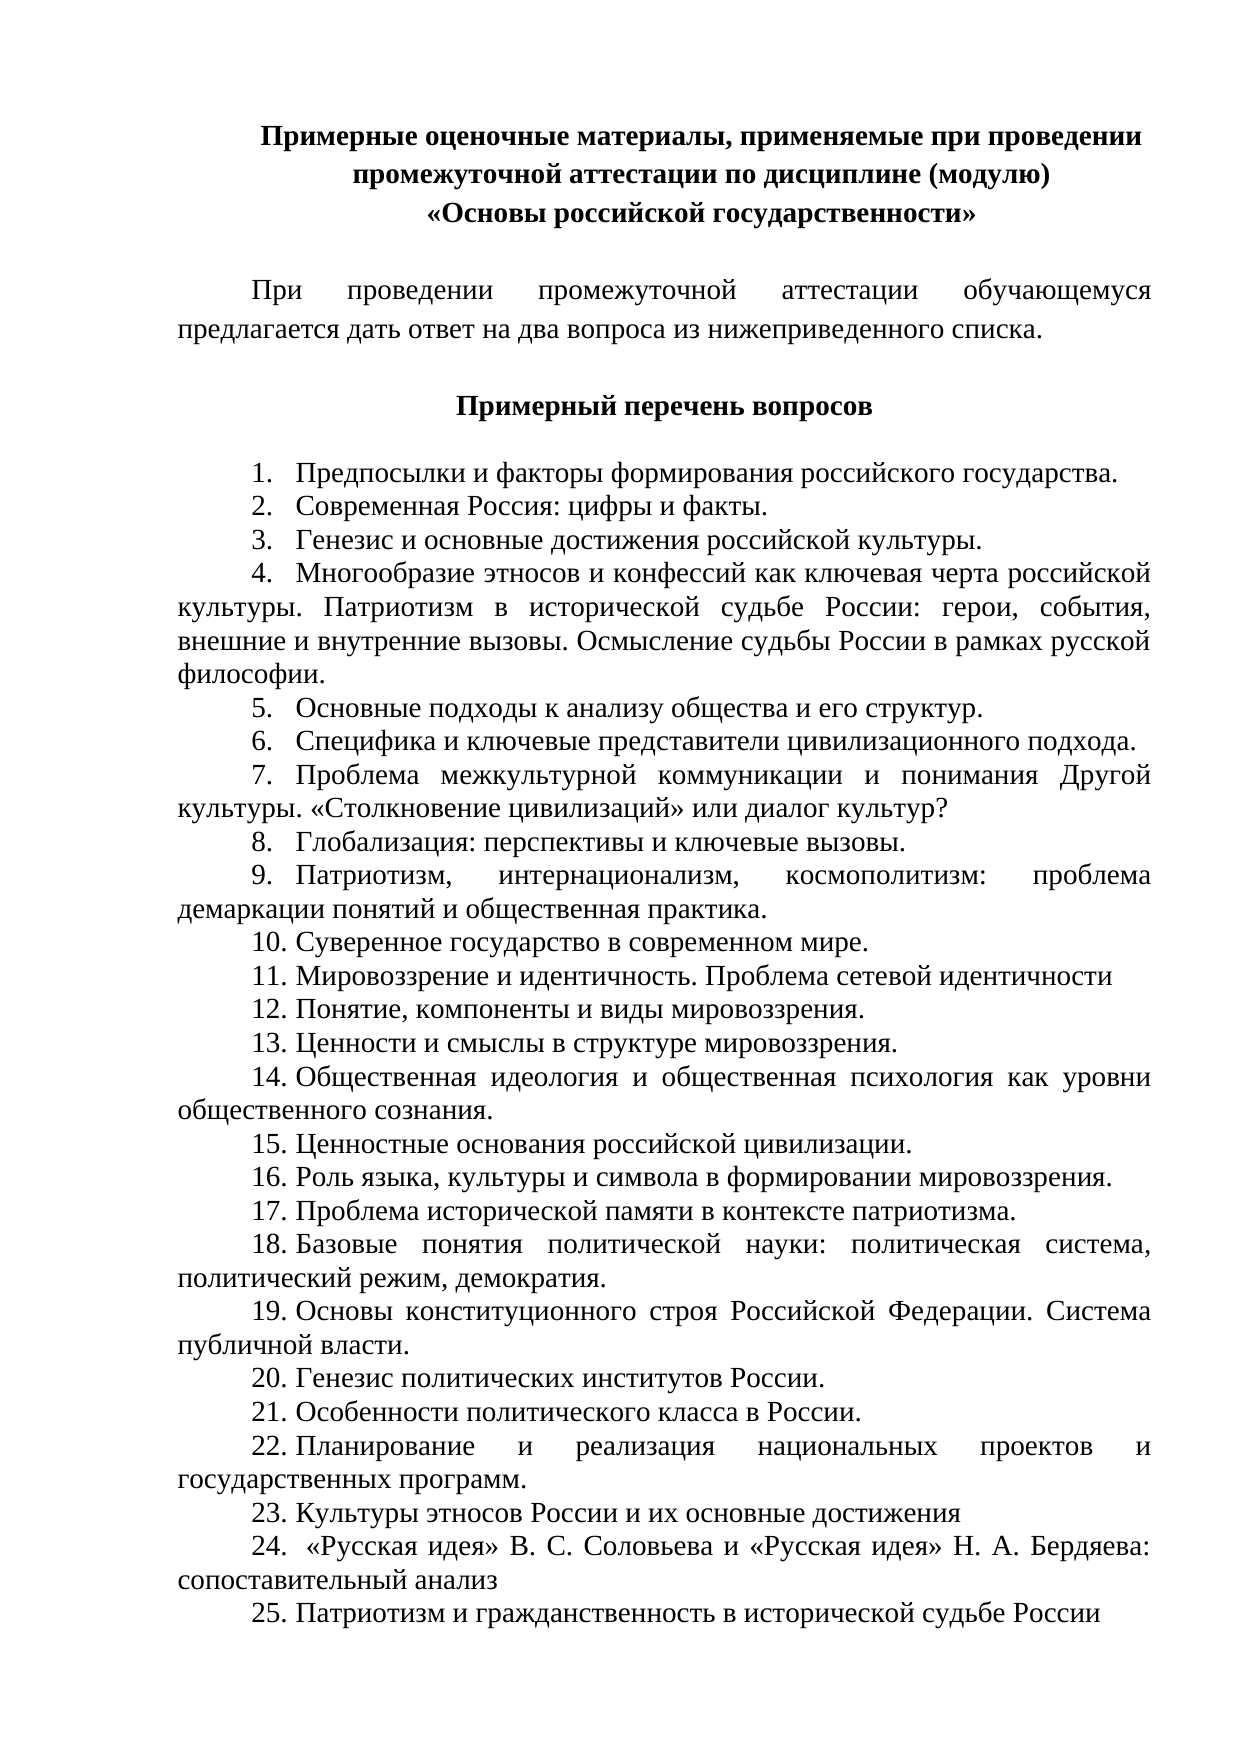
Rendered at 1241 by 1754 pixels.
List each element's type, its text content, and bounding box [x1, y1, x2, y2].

list Ценности и смыслы в структуре мировоззрения. [177, 1025, 1152, 1059]
list Особенности политического класса в России. [177, 1394, 1152, 1428]
list Патриотизм и гражданственность в исторической судьбе России [177, 1595, 1152, 1629]
list Основные подходы к анализу общества и его структур. [177, 690, 1152, 723]
list Глобализация: перспективы и ключевые вызовы. [177, 824, 1152, 857]
list Проблема межкультурной коммуникации и понимания Другой культуры. «Столкновение цивилизаций» или диалог культур? [177, 757, 1152, 824]
list Специфика и ключевые представители цивилизационного подхода. [177, 723, 1152, 757]
list Планирование и реализация национальных проектов и государственных программ. [177, 1428, 1152, 1495]
text промежуточной аттестации по дисциплине (модулю) [177, 157, 1152, 190]
list Предпосылки и факторы формирования российского государства. [177, 455, 1152, 488]
list Проблема исторической памяти в контексте патриотизма. [177, 1193, 1152, 1226]
text Примерный перечень вопросов [177, 388, 1152, 421]
list «Русская идея» В. С. Соловьева и «Русская идея» Н. А. Бердяева: сопоставительный анализ [177, 1528, 1152, 1595]
text Примерные оценочные материалы, применяемые при проведении [177, 118, 1152, 152]
list Суверенное государство в современном мире. [177, 924, 1152, 958]
list Ценностные основания российской цивилизации. [177, 1126, 1152, 1159]
list Культуры этносов России и их основные достижения [177, 1495, 1152, 1528]
text При проведении промежуточной аттестации обучающемуся предлагается дать ответ на два вопроса из нижеприведенного списка. [177, 272, 1152, 344]
list Мировоззрение и идентичность. Проблема сетевой идентичности [177, 958, 1152, 992]
list Патриотизм, интернационализм, космополитизм: проблема демаркации понятий и общественная практика. [177, 857, 1152, 924]
list Общественная идеология и общественная психология как уровни общественного сознания. [177, 1059, 1152, 1126]
list Генезис политических институтов России. [177, 1361, 1152, 1394]
list Основы конституционного строя Российской Федерации. Система публичной власти. [177, 1293, 1152, 1361]
list Многообразие этносов и конфессий как ключевая черта российской культуры. Патриотизм в исторической судьбе России: герои, события, внешние и внутренние вызовы. Осмысление судьбы России в рамках русской философии. [177, 556, 1152, 690]
list Понятие, компоненты и виды мировоззрения. [177, 992, 1152, 1025]
list Современная Россия: цифры и факты. [177, 488, 1152, 522]
list Роль языка, культуры и символа в формировании мировоззрения. [177, 1159, 1152, 1193]
list Базовые понятия политической науки: политическая система, политический режим, демократия. [177, 1226, 1152, 1293]
list Генезис и основные достижения российской культуры. [177, 522, 1152, 556]
text «Основы российской государственности» [177, 195, 1152, 229]
